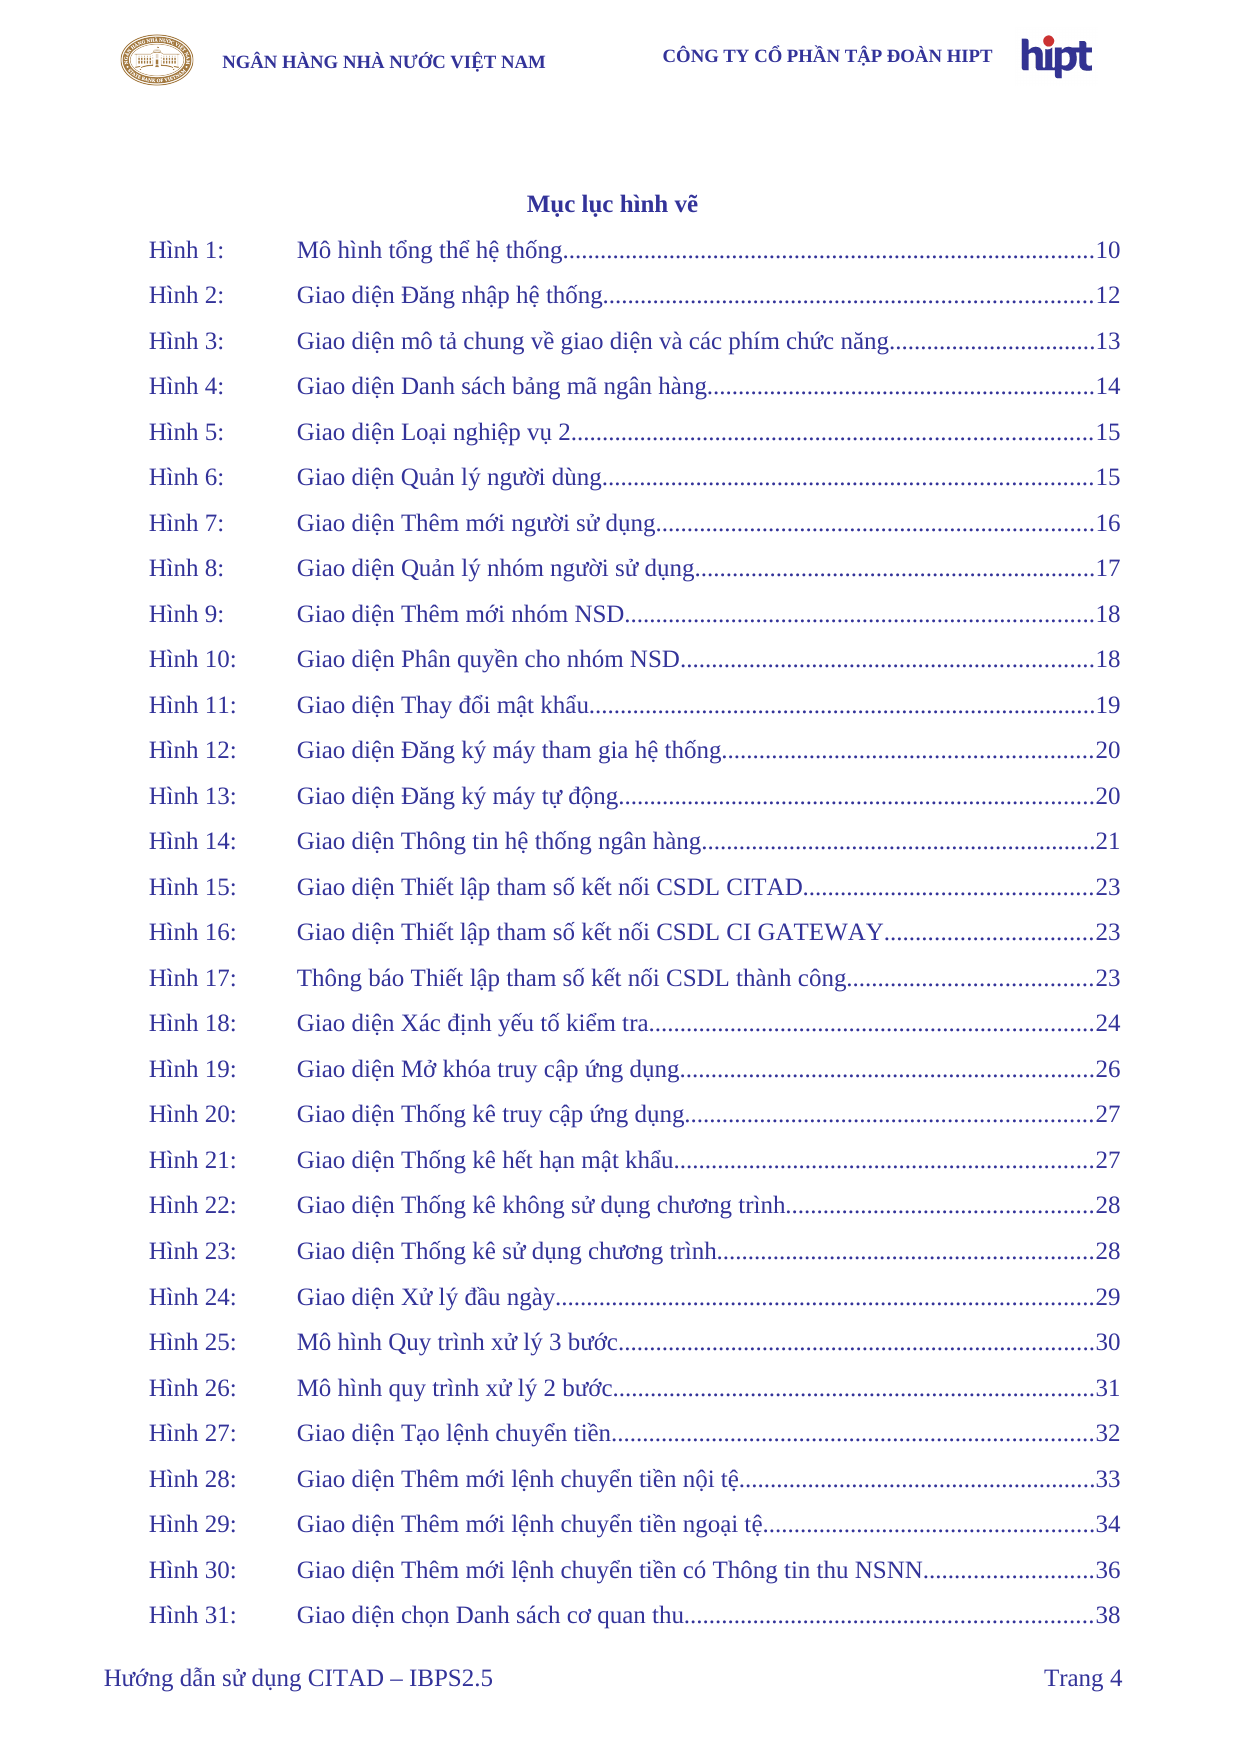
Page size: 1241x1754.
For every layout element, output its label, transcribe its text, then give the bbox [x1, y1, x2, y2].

text Hình 25: Mô hình Quy trình xử lý 3 bước 30 [148, 1327, 1121, 1356]
text Hình 26: Mô hình quy trình xử lý 2 bước 31 [148, 1373, 1121, 1401]
text Hình 27: Giao diện Tạo lệnh chuyển tiền 32 [148, 1418, 1121, 1447]
text Hình 29: Giao diện Thêm mới lệnh chuyển tiền ngoại tệ 34 [148, 1509, 1121, 1538]
text Hình 4: Giao diện Danh sách bảng mã ngân hàng 14 [148, 371, 1121, 400]
text Hình 22: Giao diện Thống kê không sử dụng chương trình 28 [148, 1191, 1121, 1219]
text Hình 18: Giao diện Xác định yếu tố kiểm tra 24 [148, 1008, 1121, 1037]
text Hình 21: Giao diện Thống kê hết hạn mật khẩu 27 [148, 1145, 1121, 1174]
text Hình 3: Giao diện mô tả chung về giao diện và các phím chức năng 13 [148, 326, 1121, 354]
text Hình 13: Giao diện Đăng ký máy tự động 20 [148, 781, 1121, 810]
text Hình 10: Giao diện Phân quyền cho nhóm NSD 18 [148, 644, 1121, 673]
text Hình 23: Giao diện Thống kê sử dụng chương trình 28 [148, 1236, 1121, 1265]
text Hình 19: Giao diện Mở khóa truy cập ứng dụng 26 [148, 1054, 1121, 1083]
text Hình 7: Giao diện Thêm mới người sử dụng 16 [148, 508, 1121, 537]
text Hình 20: Giao diện Thống kê truy cập ứng dụng 27 [148, 1099, 1121, 1128]
text Hình 6: Giao diện Quản lý người dùng 15 [148, 462, 1121, 491]
text Hình 2: Giao diện Đăng nhập hệ thống 12 [148, 280, 1121, 309]
text Hình 14: Giao diện Thông tin hệ thống ngân hàng 21 [148, 826, 1121, 855]
text Hình 15: Giao diện Thiết lập tham số kết nối CSDL CITAD 23 [148, 872, 1121, 901]
picture [1015, 27, 1098, 86]
text Hình 11: Giao diện Thay đổi mật khẩu 19 [148, 690, 1121, 719]
title Mục lục hình vẽ [103, 189, 1121, 218]
text Hình 24: Giao diện Xử lý đầu ngày 29 [148, 1282, 1121, 1310]
text Hình 16: Giao diện Thiết lập tham số kết nối CSDL CI GATEWAY 23 [148, 917, 1121, 946]
text Hình 5: Giao diện Loại nghiệp vụ 2 15 [148, 417, 1121, 446]
picture [120, 34, 194, 86]
text Hình 9: Giao diện Thêm mới nhóm NSD 18 [148, 599, 1121, 628]
text Hình 12: Giao diện Đăng ký máy tham gia hệ thống 20 [148, 735, 1121, 764]
text Hình 30: Giao diện Thêm mới lệnh chuyển tiền có Thông tin thu NSNN 36 [148, 1555, 1121, 1583]
text Hình 17: Thông báo Thiết lập tham số kết nối CSDL thành công 23 [148, 963, 1121, 992]
text Hình 1: Mô hình tổng thể hệ thống 10 [148, 235, 1121, 263]
text Hình 28: Giao diện Thêm mới lệnh chuyển tiền nội tệ 33 [148, 1464, 1121, 1492]
text Hình 8: Giao diện Quản lý nhóm người sử dụng 17 [148, 553, 1121, 582]
text Hình 31: Giao diện chọn Danh sách cơ quan thu 38 [148, 1600, 1121, 1629]
